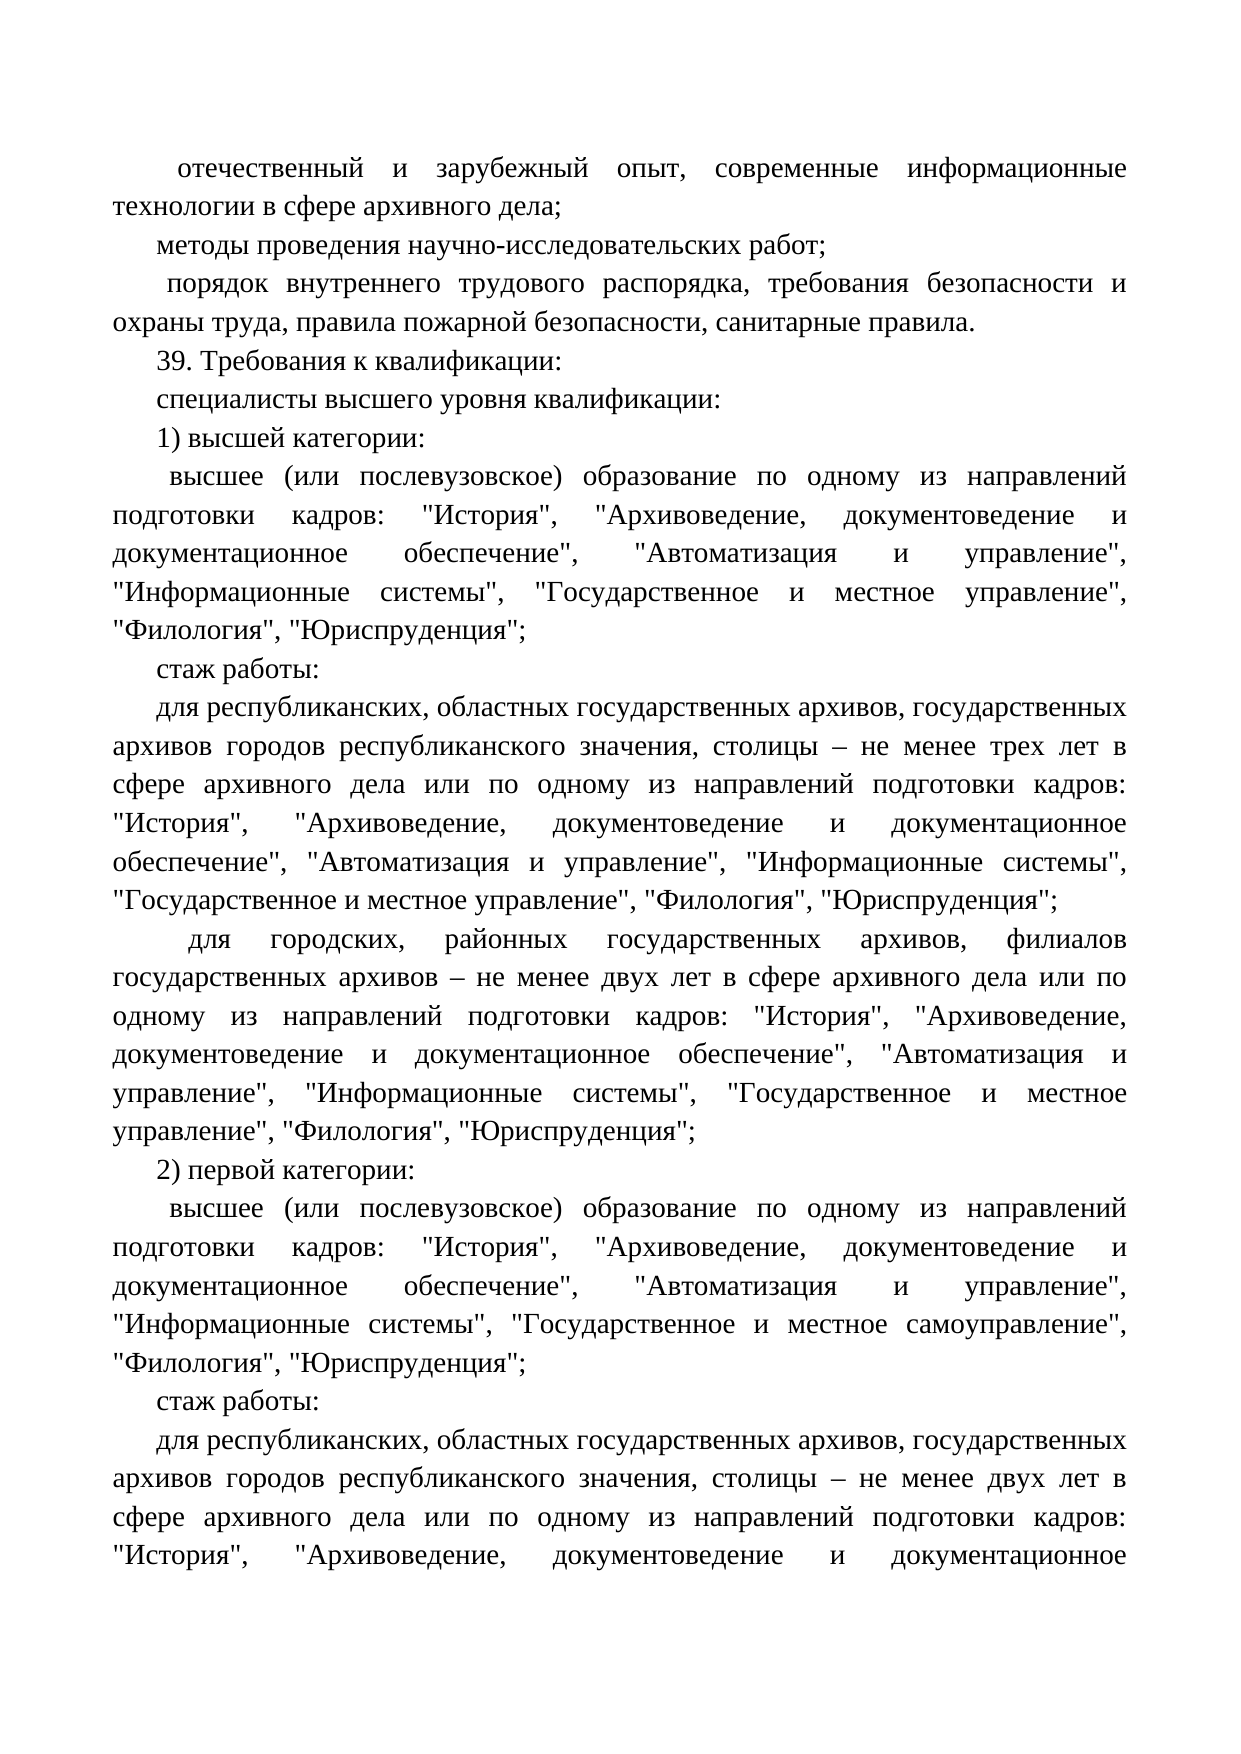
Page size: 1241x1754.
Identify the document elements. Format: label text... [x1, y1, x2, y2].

text методы проведения научно-исследовательских работ; [112, 227, 1128, 261]
text специалисты высшего уровня квалификации: [112, 381, 1128, 415]
text стаж работы: [112, 651, 1128, 684]
text 2) первой категории: [112, 1152, 1128, 1186]
text для городских, районных государственных архивов, филиалов государственных архивов – не менее двух лет в сфере архивного дела или по одному из направлений подготовки кадров: "История", "Архивоведение, документоведение и документационное обеспечение", "Автоматизация и управление", "Информационные системы", "Государственное и местное управление", "Филология", "Юриспруденция"; [112, 921, 1128, 1147]
text высшее (или послевузовское) образование по одному из направлений подготовки кадров: "История", "Архивоведение, документоведение и документационное обеспечение", "Автоматизация и управление", "Информационные системы", "Государственное и местное управление", "Филология", "Юриспруденция"; [112, 458, 1128, 646]
text 39. Требования к квалификации: [112, 343, 1128, 376]
text 1) высшей категории: [112, 420, 1128, 453]
text отечественный и зарубежный опыт, современные информационные технологии в сфере архивного дела; [112, 150, 1128, 222]
text высшее (или послевузовское) образование по одному из направлений подготовки кадров: "История", "Архивоведение, документоведение и документационное обеспечение", "Автоматизация и управление", "Информационные системы", "Государственное и местное самоуправление", "Филология", "Юриспруденция"; [112, 1191, 1128, 1378]
text для республиканских, областных государственных архивов, государственных архивов городов республиканского значения, столицы – не менее трех лет в сфере архивного дела или по одному из направлений подготовки кадров: "История", "Архивоведение, документоведение и документационное обеспечение", "Автоматизация и управление", "Информационные системы", "Государственное и местное управление", "Филология", "Юриспруденция"; [112, 689, 1128, 916]
text порядок внутреннего трудового распорядка, требования безопасности и охраны труда, правила пожарной безопасности, санитарные правила. [112, 266, 1128, 338]
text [112, 1422, 1128, 1571]
text стаж работы: [112, 1383, 1128, 1417]
